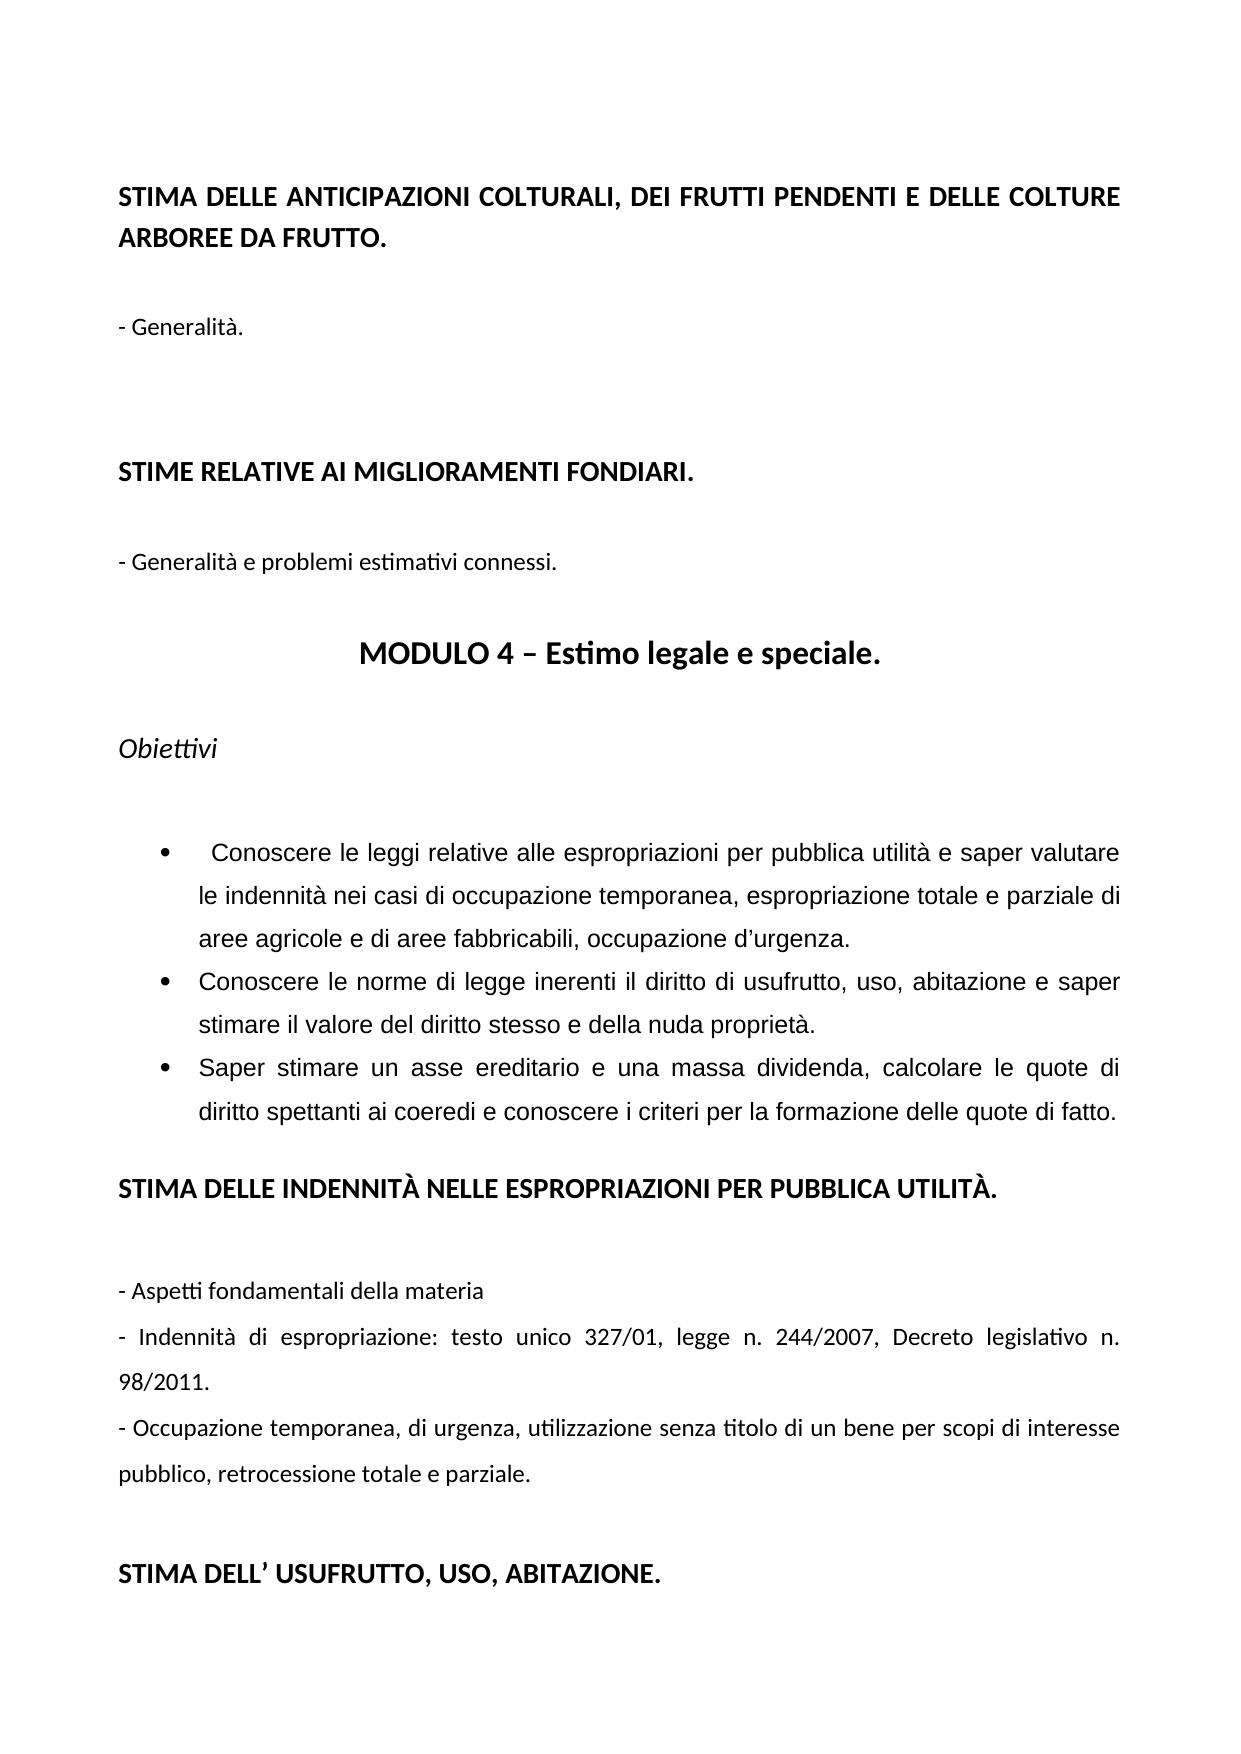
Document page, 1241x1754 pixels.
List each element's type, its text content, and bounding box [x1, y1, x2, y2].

list Conoscere le norme di legge inerenti il diritto di usufrutto, uso, abitazione e saper stimare il valore del diritto stesso e della nuda proprietà. [161, 967, 1122, 1039]
text Obiettivi [118, 730, 1122, 766]
text - Generalità e problemi estimativi connessi. [118, 546, 1122, 576]
text - Aspetti fondamentali della materia [118, 1275, 1122, 1306]
text MODULO 4 – Estimo legale e speciale. [118, 632, 1122, 673]
text - Occupazione temporanea, di urgenza, utilizzazione senza titolo di un bene per scopi di interesse pubblico, retrocessione totale e parziale. [118, 1412, 1122, 1488]
text STIMA DELLE ANTICIPAZIONI COLTURALI, DEI FRUTTI PENDENTI E DELLE COLTURE ARBOREE DA FRUTTO. [118, 178, 1122, 255]
list Conoscere le leggi relative alle espropriazioni per pubblica utilità e saper valutare le indennità nei casi di occupazione temporanea, espropriazione totale e parziale di aree agricole e di aree fabbricabili, occupazione d’urgenza. [161, 837, 1122, 953]
text STIMA DELL’ USUFRUTTO, USO, ABITAZIONE. [118, 1555, 1122, 1591]
text STIME RELATIVE AI MIGLIORAMENTI FONDIARI. [118, 453, 1122, 489]
text - Generalità. [118, 311, 1122, 342]
text - Indennità di espropriazione: testo unico 327/01, legge n. 244/2007, Decreto legislativo n. 98/2011. [118, 1321, 1122, 1397]
list Saper stimare un asse ereditario e una massa dividenda, calcolare le quote di diritto spettanti ai coeredi e conoscere i criteri per la formazione delle quote di fatto. [161, 1053, 1122, 1125]
text STIMA DELLE INDENNITÀ NELLE ESPROPRIAZIONI PER PUBBLICA UTILITÀ. [118, 1170, 1122, 1206]
